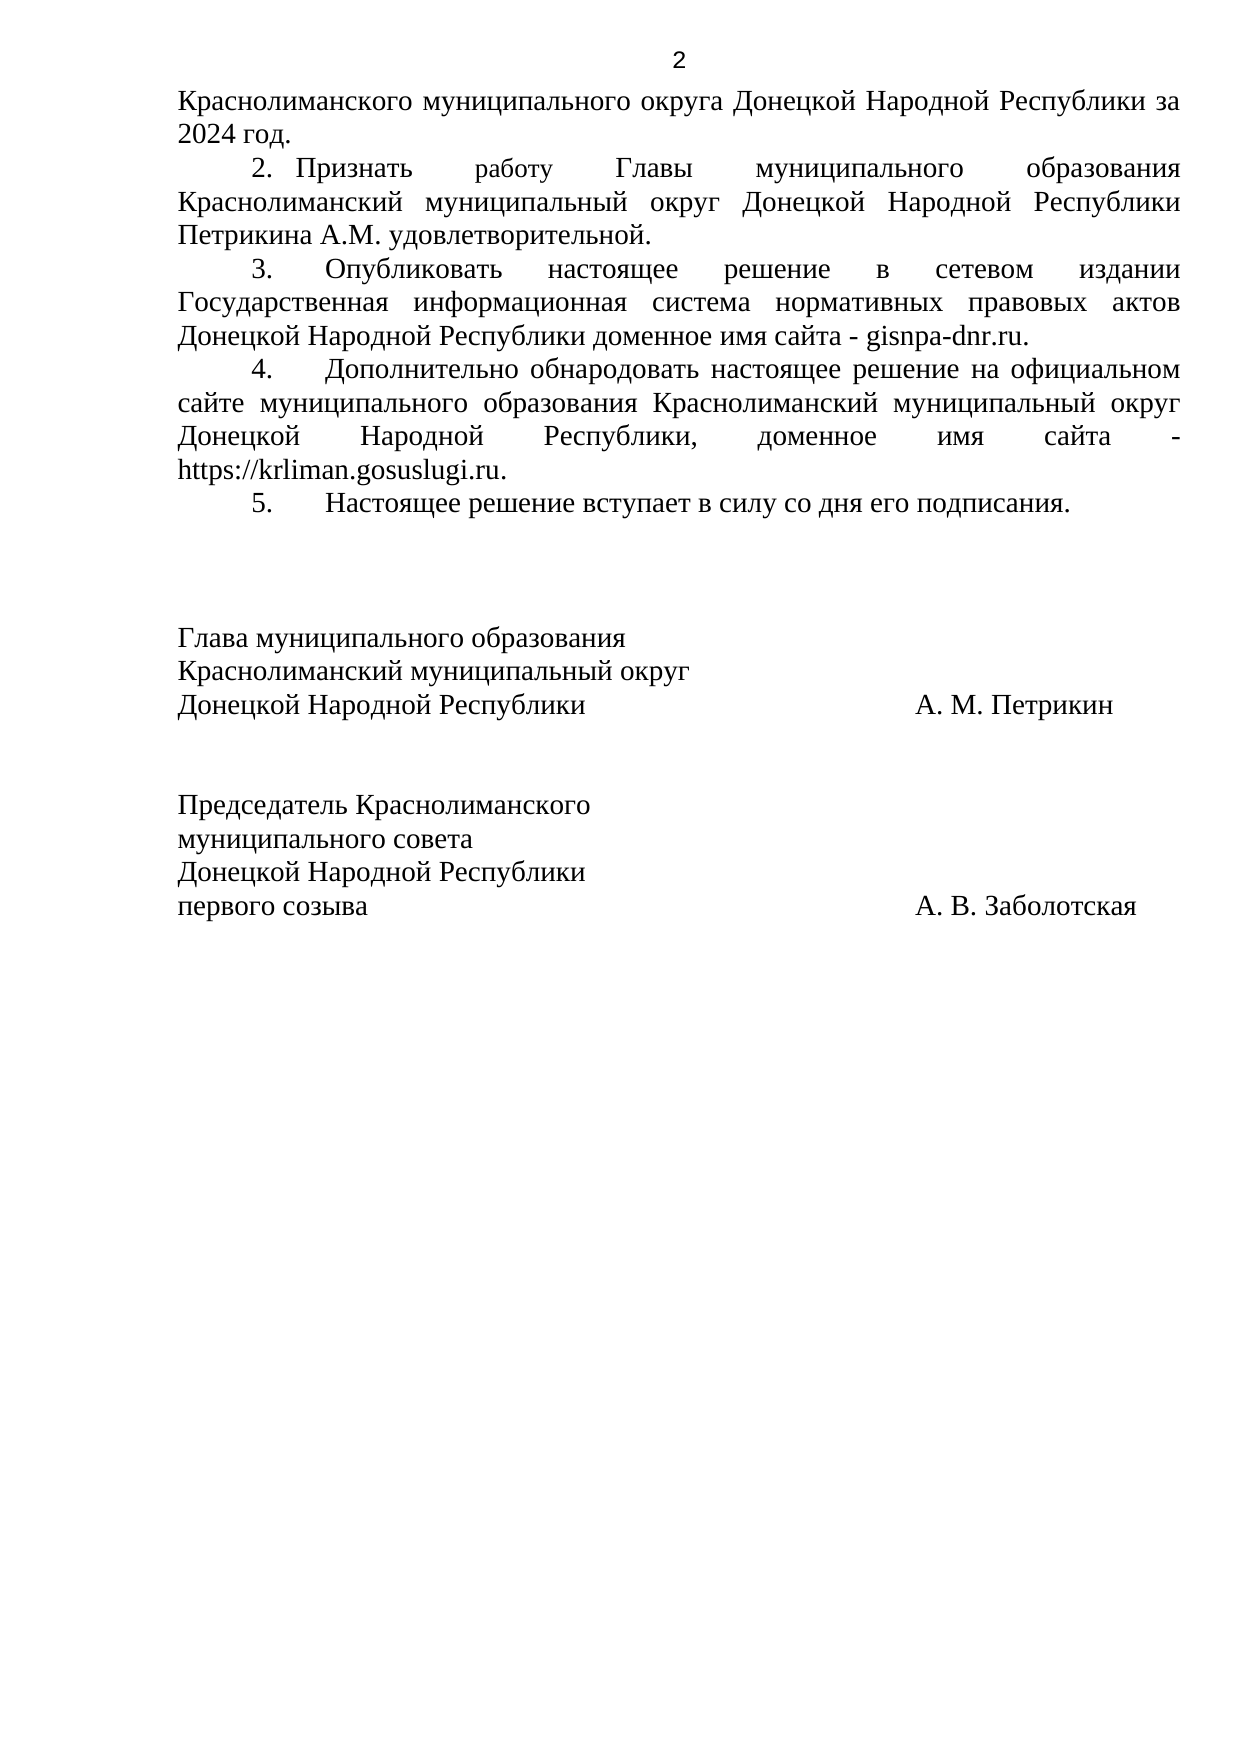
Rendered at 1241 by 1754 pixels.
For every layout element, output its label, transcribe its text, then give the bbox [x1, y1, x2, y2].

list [177, 83, 1181, 150]
text Донецкой Народной Республики А. М. Петрикин [177, 687, 1211, 720]
text Донецкой Народной Республики [177, 854, 1211, 888]
text муниципального совета [177, 821, 1211, 854]
list Дополнительно обнародовать настоящее решение на официальном сайте муниципального образования Краснолиманский муниципальный округ Донецкой Народной Республики, доменное имя сайта - https://krliman.gosuslugi.ru. [177, 351, 1181, 486]
text первого созыва А. В. Заболотская [177, 888, 1211, 922]
text Краснолиманский муниципальный округ [177, 653, 1211, 687]
text Председатель Краснолиманского [177, 787, 1211, 821]
text Глава муниципального образования [177, 620, 1211, 653]
list Настоящее решение вступает в силу со дня его подписания. [177, 486, 1181, 519]
list Признать работу Главы муниципального образования Краснолиманский муниципальный округ Донецкой Народной Республики Петрикина А.М. удовлетворительной. [177, 150, 1181, 251]
list Опубликовать настоящее решение в сетевом издании Государственная информационная система нормативных правовых актов Донецкой Народной Республики доменное имя сайта - gisnpa-dnr.ru. [177, 251, 1181, 351]
